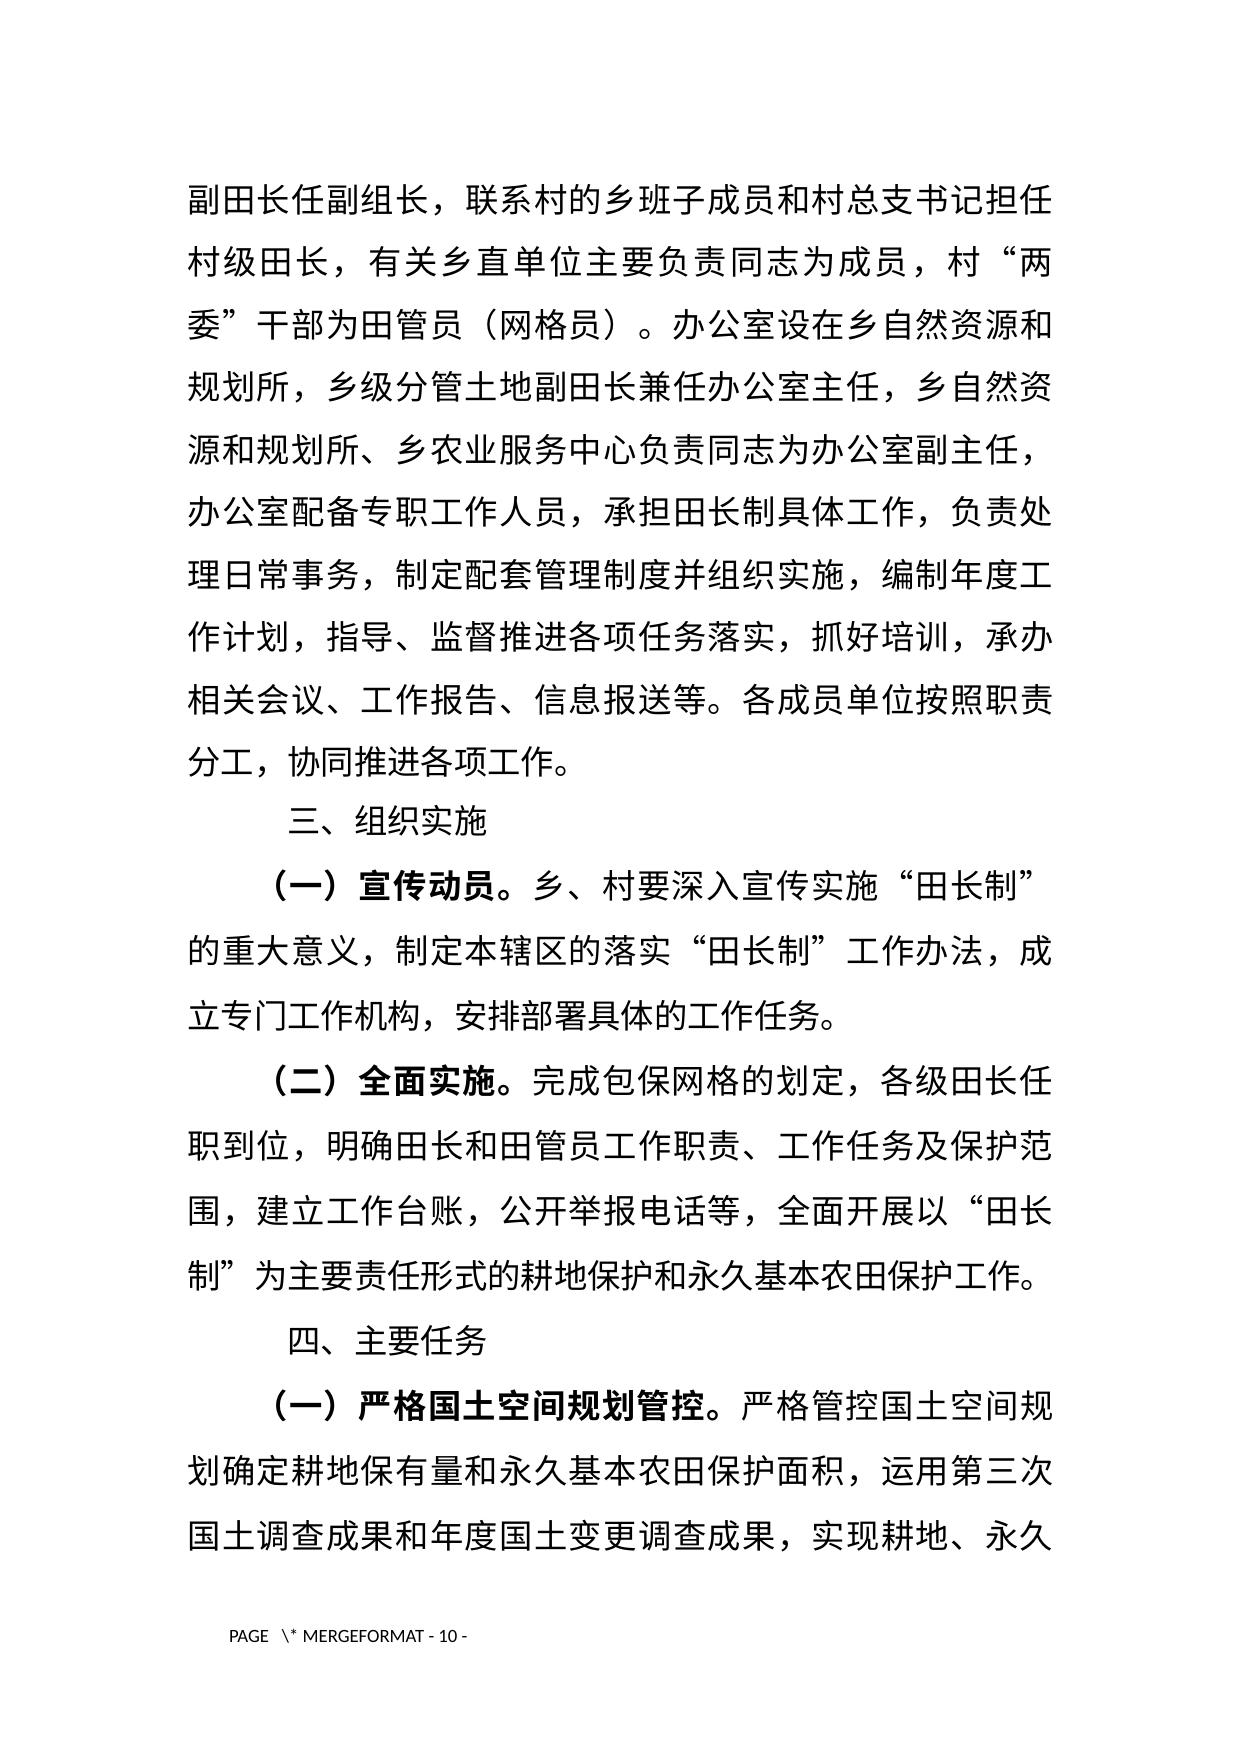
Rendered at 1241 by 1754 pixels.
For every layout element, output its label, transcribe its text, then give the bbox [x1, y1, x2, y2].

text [187, 1372, 1053, 1567]
text 四、主要任务 [187, 1307, 1053, 1372]
text （一）宣传动员。乡、村要深入宣传实施“田长制”的重大意义，制定本辖区的落实“田长制”工作办法，成立专门工作机构，安排部署具体的工作任务。 [187, 852, 1053, 1047]
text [187, 162, 1053, 787]
text 三、组织实施 [187, 787, 1053, 852]
text （二）全面实施。完成包保网格的划定，各级田长任职到位，明确田长和田管员工作职责、工作任务及保护范围，建立工作台账，公开举报电话等，全面开展以“田长制”为主要责任形式的耕地保护和永久基本农田保护工作。 [187, 1047, 1053, 1307]
